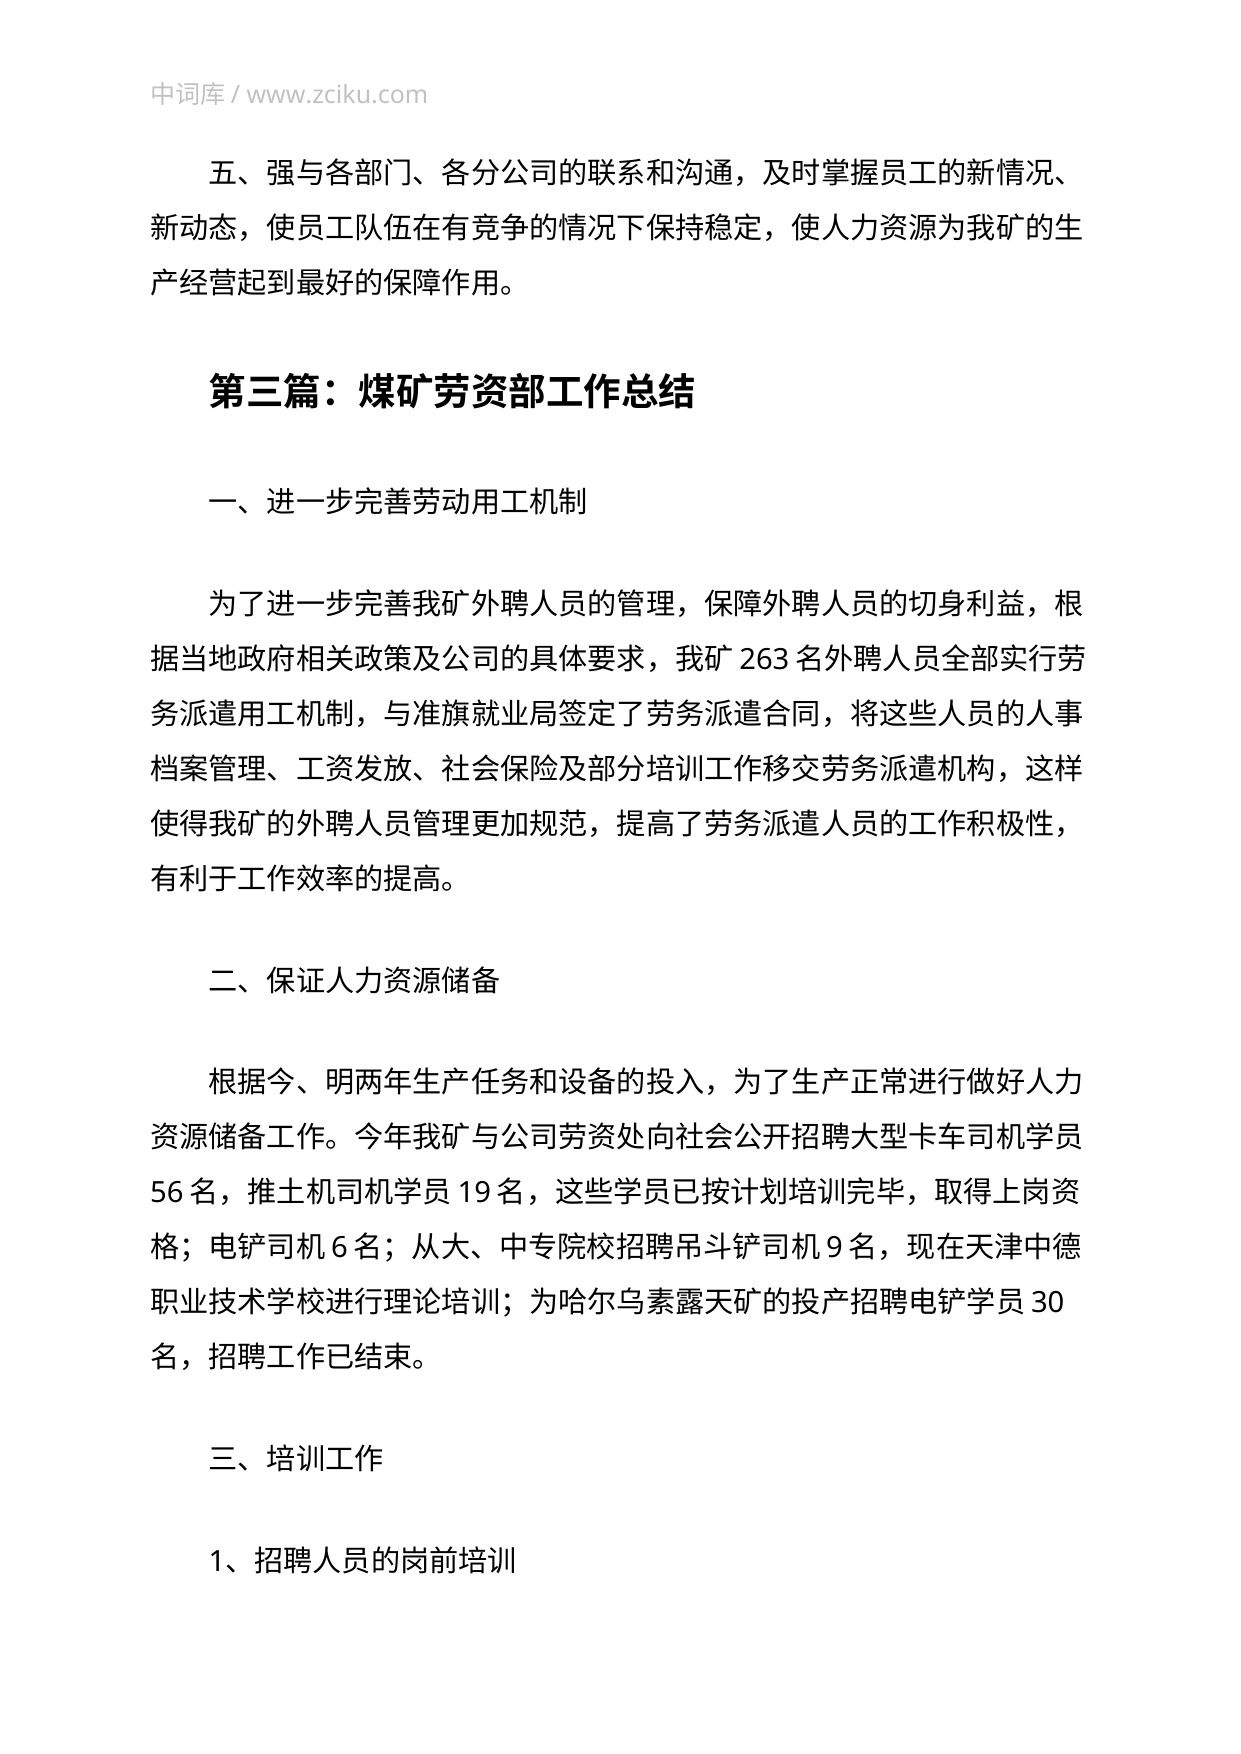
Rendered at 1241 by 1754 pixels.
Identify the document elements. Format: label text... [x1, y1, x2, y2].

text 五、强与各部门、各分公司的联系和沟通，及时掌握员工的新情况、新动态，使员工队伍在有竞争的情况下保持稳定，使人力资源为我矿的生产经营起到最好的保障作用。 [150, 150, 1090, 302]
text 根据今、明两年生产任务和设备的投入，为了生产正常进行做好人力资源储备工作。今年我矿与公司劳资处向社会公开招聘大型卡车司机学员56名，推土机司机学员19名，这些学员已按计划培训完毕，取得上岗资格；电铲司机6名；从大、中专院校招聘吊斗铲司机9名，现在天津中德职业技术学校进行理论培训；为哈尔乌素露天矿的投产招聘电铲学员30名，招聘工作已结束。 [150, 1059, 1090, 1376]
text 三、培训工作 [150, 1435, 1090, 1478]
text 第三篇：煤矿劳资部工作总结 [150, 362, 1090, 416]
text 一、进一步完善劳动用工机制 [150, 479, 1090, 521]
text 二、保证人力资源储备 [150, 957, 1090, 999]
text 为了进一步完善我矿外聘人员的管理，保障外聘人员的切身利益，根据当地政府相关政策及公司的具体要求，我矿263名外聘人员全部实行劳务派遣用工机制，与准旗就业局签定了劳务派遣合同，将这些人员的人事档案管理、工资发放、社会保险及部分培训工作移交劳务派遣机构，这样使得我矿的外聘人员管理更加规范，提高了劳务派遣人员的工作积极性，有利于工作效率的提高。 [150, 581, 1090, 898]
text 1、招聘人员的岗前培训 [150, 1537, 1090, 1579]
